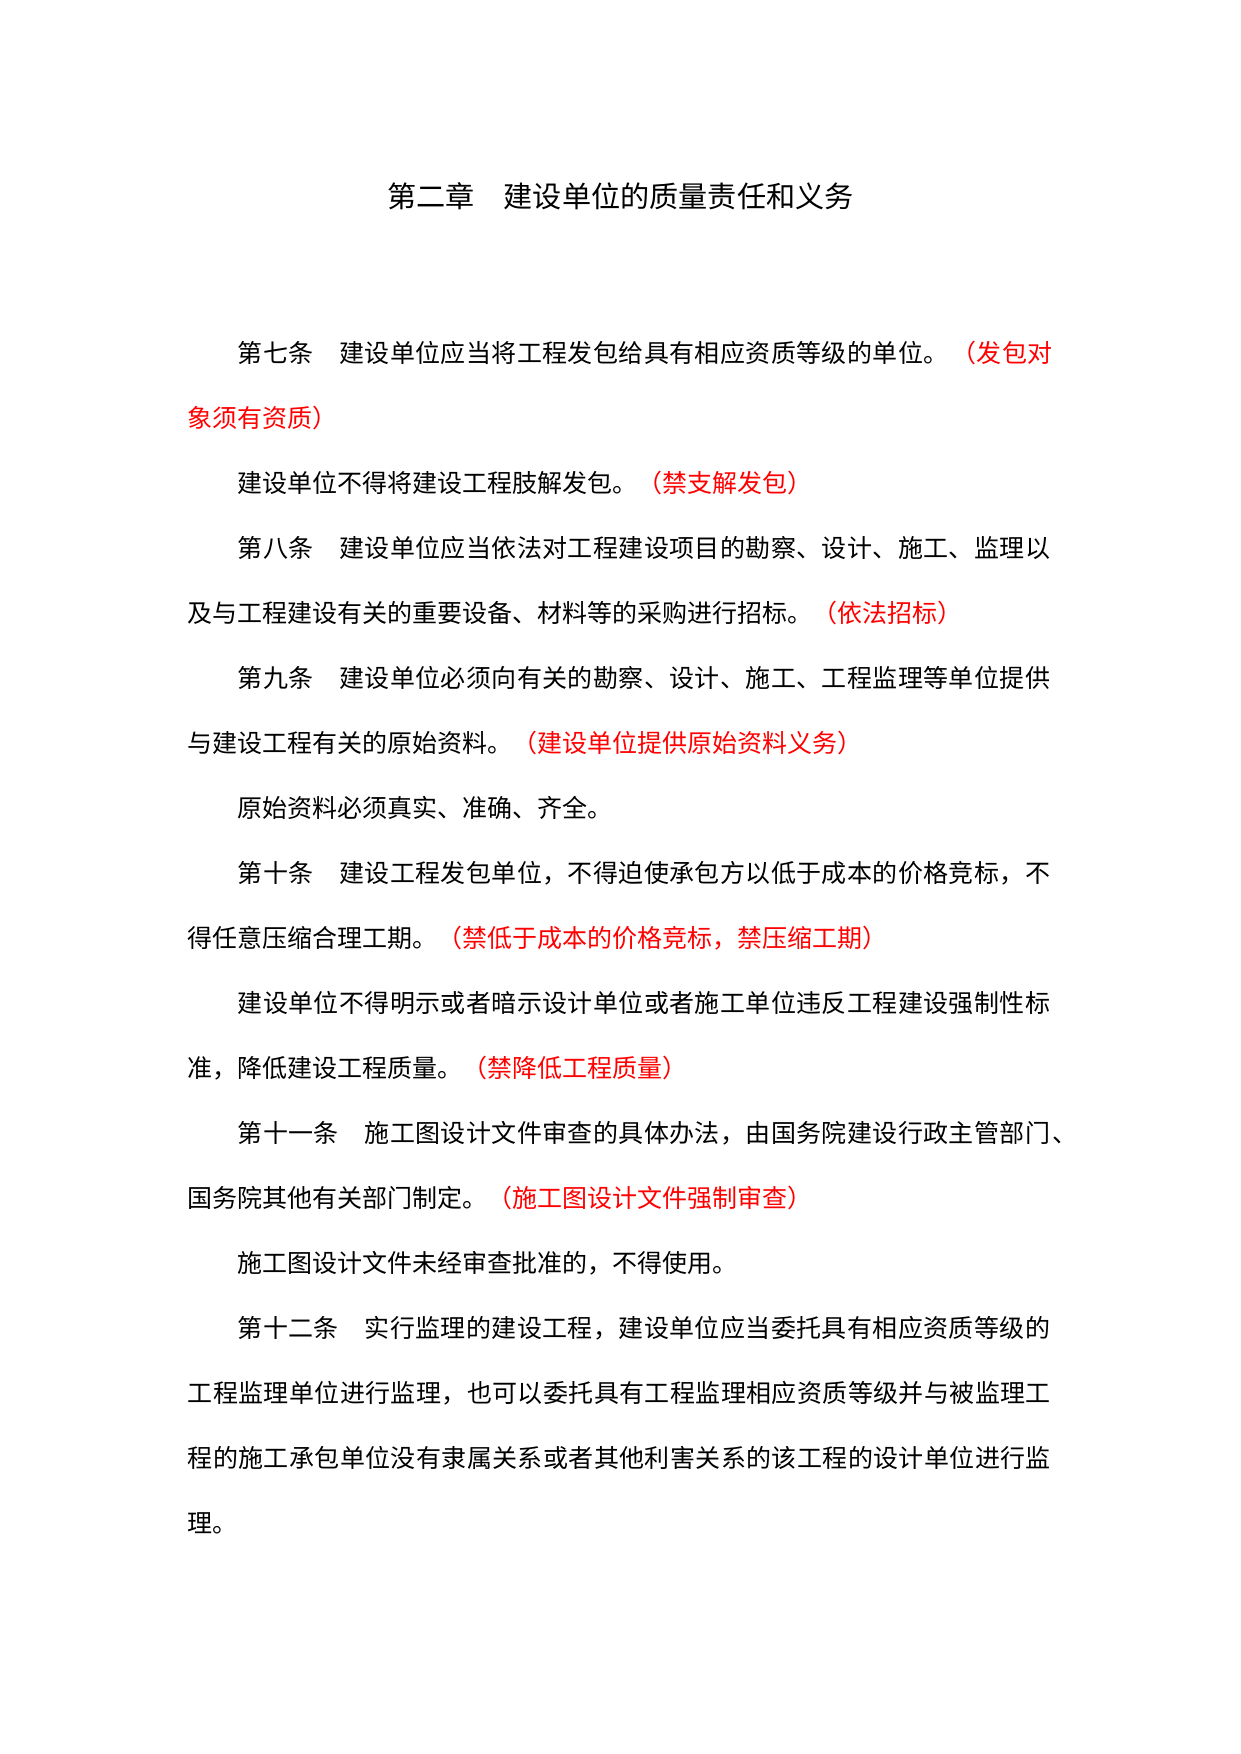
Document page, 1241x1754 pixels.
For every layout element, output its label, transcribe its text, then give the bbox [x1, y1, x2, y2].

subtitle 第二章 建设单位的质量责任和义务 [187, 162, 1053, 227]
text 第七条 建设单位应当将工程发包给具有相应资质等级的单位。（发包对象须有资质） [187, 319, 1053, 449]
text 第十一条 施工图设计文件审查的具体办法，由国务院建设行政主管部门、国务院其他有关部门制定。（施工图设计文件强制审查） [187, 1099, 1053, 1229]
text 第十条 建设工程发包单位，不得迫使承包方以低于成本的价格竞标，不得任意压缩合理工期。（禁低于成本的价格竞标，禁压缩工期） [187, 839, 1053, 969]
text 第八条 建设单位应当依法对工程建设项目的勘察、设计、施工、监理以及与工程建设有关的重要设备、材料等的采购进行招标。（依法招标） [187, 514, 1053, 644]
text 建设单位不得明示或者暗示设计单位或者施工单位违反工程建设强制性标准，降低建设工程质量。（禁降低工程质量） [187, 969, 1053, 1099]
text 施工图设计文件未经审查批准的，不得使用。 [187, 1229, 1053, 1294]
text 建设单位不得将建设工程肢解发包。（禁支解发包） [187, 449, 1053, 514]
text 原始资料必须真实、准确、齐全。 [187, 774, 1053, 839]
text 第十二条 实行监理的建设工程，建设单位应当委托具有相应资质等级的工程监理单位进行监理，也可以委托具有工程监理相应资质等级并与被监理工程的施工承包单位没有隶属关系或者其他利害关系的该工程的设计单位进行监理。 [187, 1294, 1053, 1554]
text 第九条 建设单位必须向有关的勘察、设计、施工、工程监理等单位提供与建设工程有关的原始资料。（建设单位提供原始资料义务） [187, 644, 1053, 774]
